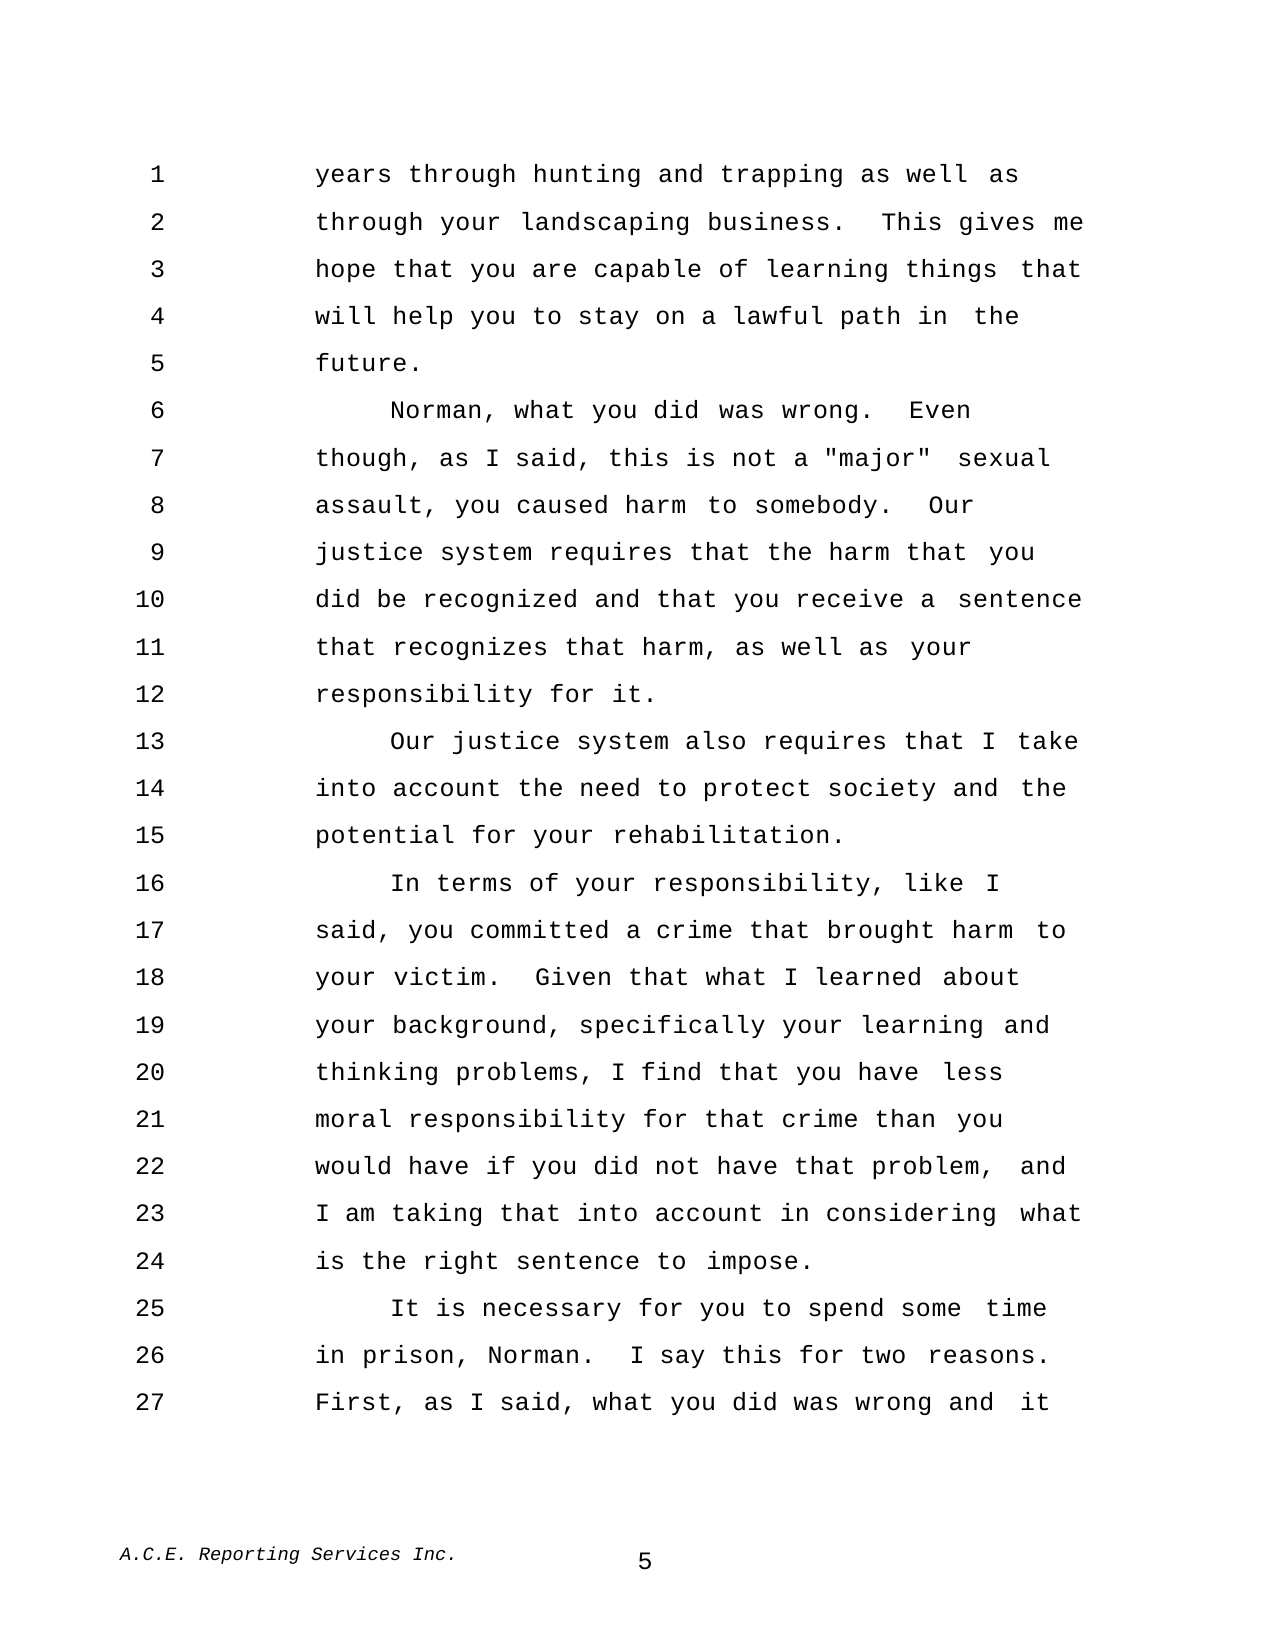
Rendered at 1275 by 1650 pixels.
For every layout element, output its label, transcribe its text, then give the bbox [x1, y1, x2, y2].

list your background, specifically your learning and [135, 1012, 1127, 1041]
list though, as I said, this is not a "major" sexual [150, 445, 1127, 474]
list Norman, what you did was wrong. Even [150, 398, 1127, 426]
list did be recognized and that you receive a sentence [135, 587, 1127, 615]
list moral responsibility for that crime than you [135, 1107, 1127, 1135]
list through your landscaping business. This gives me [150, 209, 1127, 237]
list is the right sentence to impose. [135, 1248, 1127, 1277]
list that recognizes that harm, as well as your [135, 634, 1127, 663]
list hope that you are capable of learning things that [150, 256, 1127, 285]
list Our justice system also requires that I take [135, 729, 1127, 757]
list into account the need to protect society and the [135, 776, 1127, 804]
list said, you committed a crime that brought harm to [135, 918, 1127, 946]
list would have if you did not have that problem, and [135, 1154, 1127, 1182]
list will help you to stay on a lawful path in the [150, 304, 1127, 332]
list responsibility for it. [135, 681, 1127, 710]
list justice system requires that the harm that you [150, 540, 1127, 568]
list In terms of your responsibility, like I [135, 871, 1127, 899]
list potential for your rehabilitation. [135, 823, 1127, 851]
list future. [150, 351, 1127, 379]
list First, as I said, what you did was wrong and it [135, 1390, 1127, 1418]
list thinking problems, I find that you have less [135, 1059, 1127, 1088]
list your victim. Given that what I learned about [135, 965, 1127, 993]
list assault, you caused harm to somebody. Our [150, 493, 1127, 521]
list It is necessary for you to spend some time [135, 1296, 1127, 1324]
list years through hunting and trapping as well as [150, 162, 1127, 190]
list I am taking that into account in considering what [135, 1201, 1127, 1229]
list in prison, Norman. I say this for two reasons. [135, 1343, 1127, 1371]
